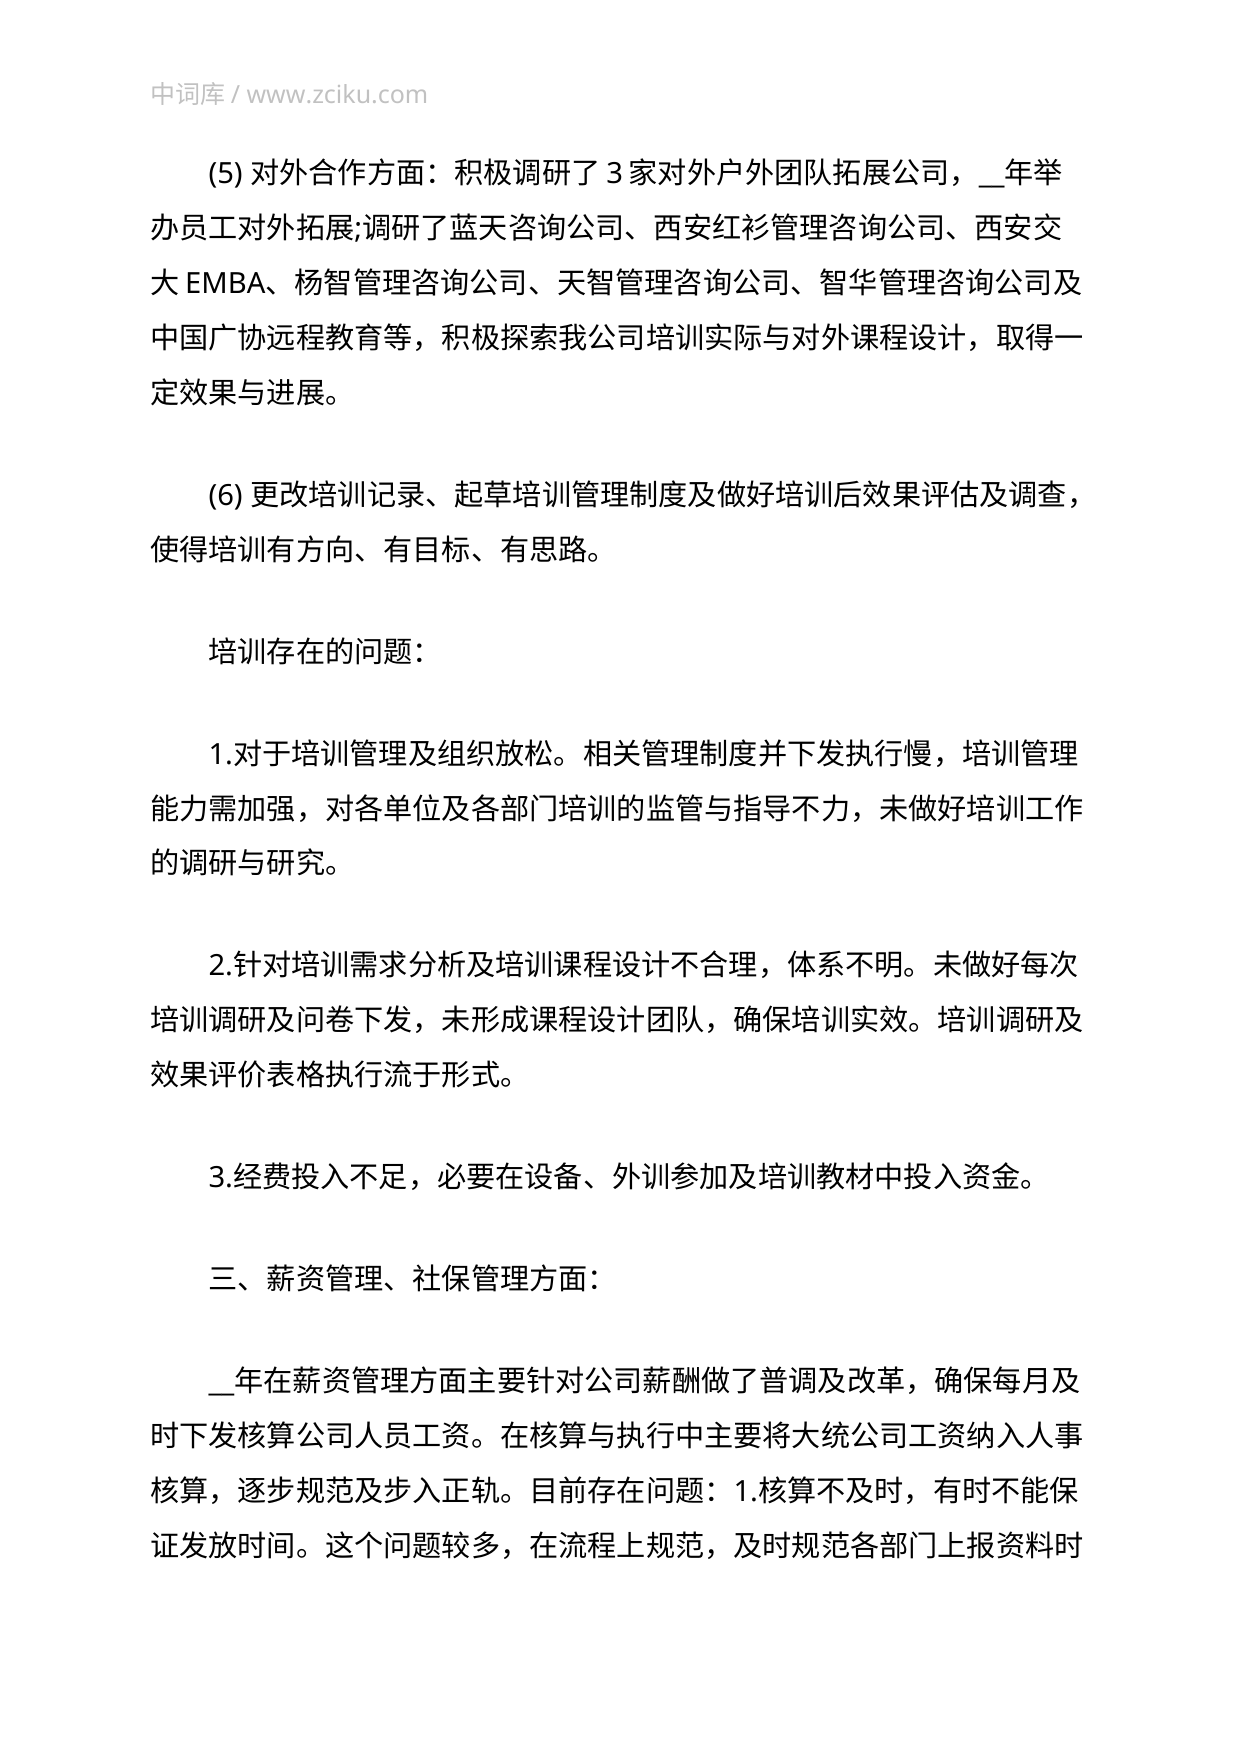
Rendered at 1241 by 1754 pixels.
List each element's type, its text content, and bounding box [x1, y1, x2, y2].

text (5) 对外合作方面：积极调研了3家对外户外团队拓展公司，__年举办员工对外拓展;调研了蓝天咨询公司、西安红衫管理咨询公司、西安交大EMBA、杨智管理咨询公司、天智管理咨询公司、智华管理咨询公司及中国广协远程教育等，积极探索我公司培训实际与对外课程设计，取得一定效果与进展。 [150, 150, 1090, 412]
text 培训存在的问题： [150, 628, 1090, 671]
text 三、薪资管理、社保管理方面： [150, 1256, 1090, 1298]
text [150, 1357, 1090, 1564]
text 3.经费投入不足，必要在设备、外训参加及培训教材中投入资金。 [150, 1153, 1090, 1196]
text (6) 更改培训记录、起草培训管理制度及做好培训后效果评估及调查，使得培训有方向、有目标、有思路。 [150, 472, 1090, 569]
text 1.对于培训管理及组织放松。相关管理制度并下发执行慢，培训管理能力需加强，对各单位及各部门培训的监管与指导不力，未做好培训工作的调研与研究。 [150, 730, 1090, 882]
text 2.针对培训需求分析及培训课程设计不合理，体系不明。未做好每次培训调研及问卷下发，未形成课程设计团队，确保培训实效。培训调研及效果评价表格执行流于形式。 [150, 942, 1090, 1094]
